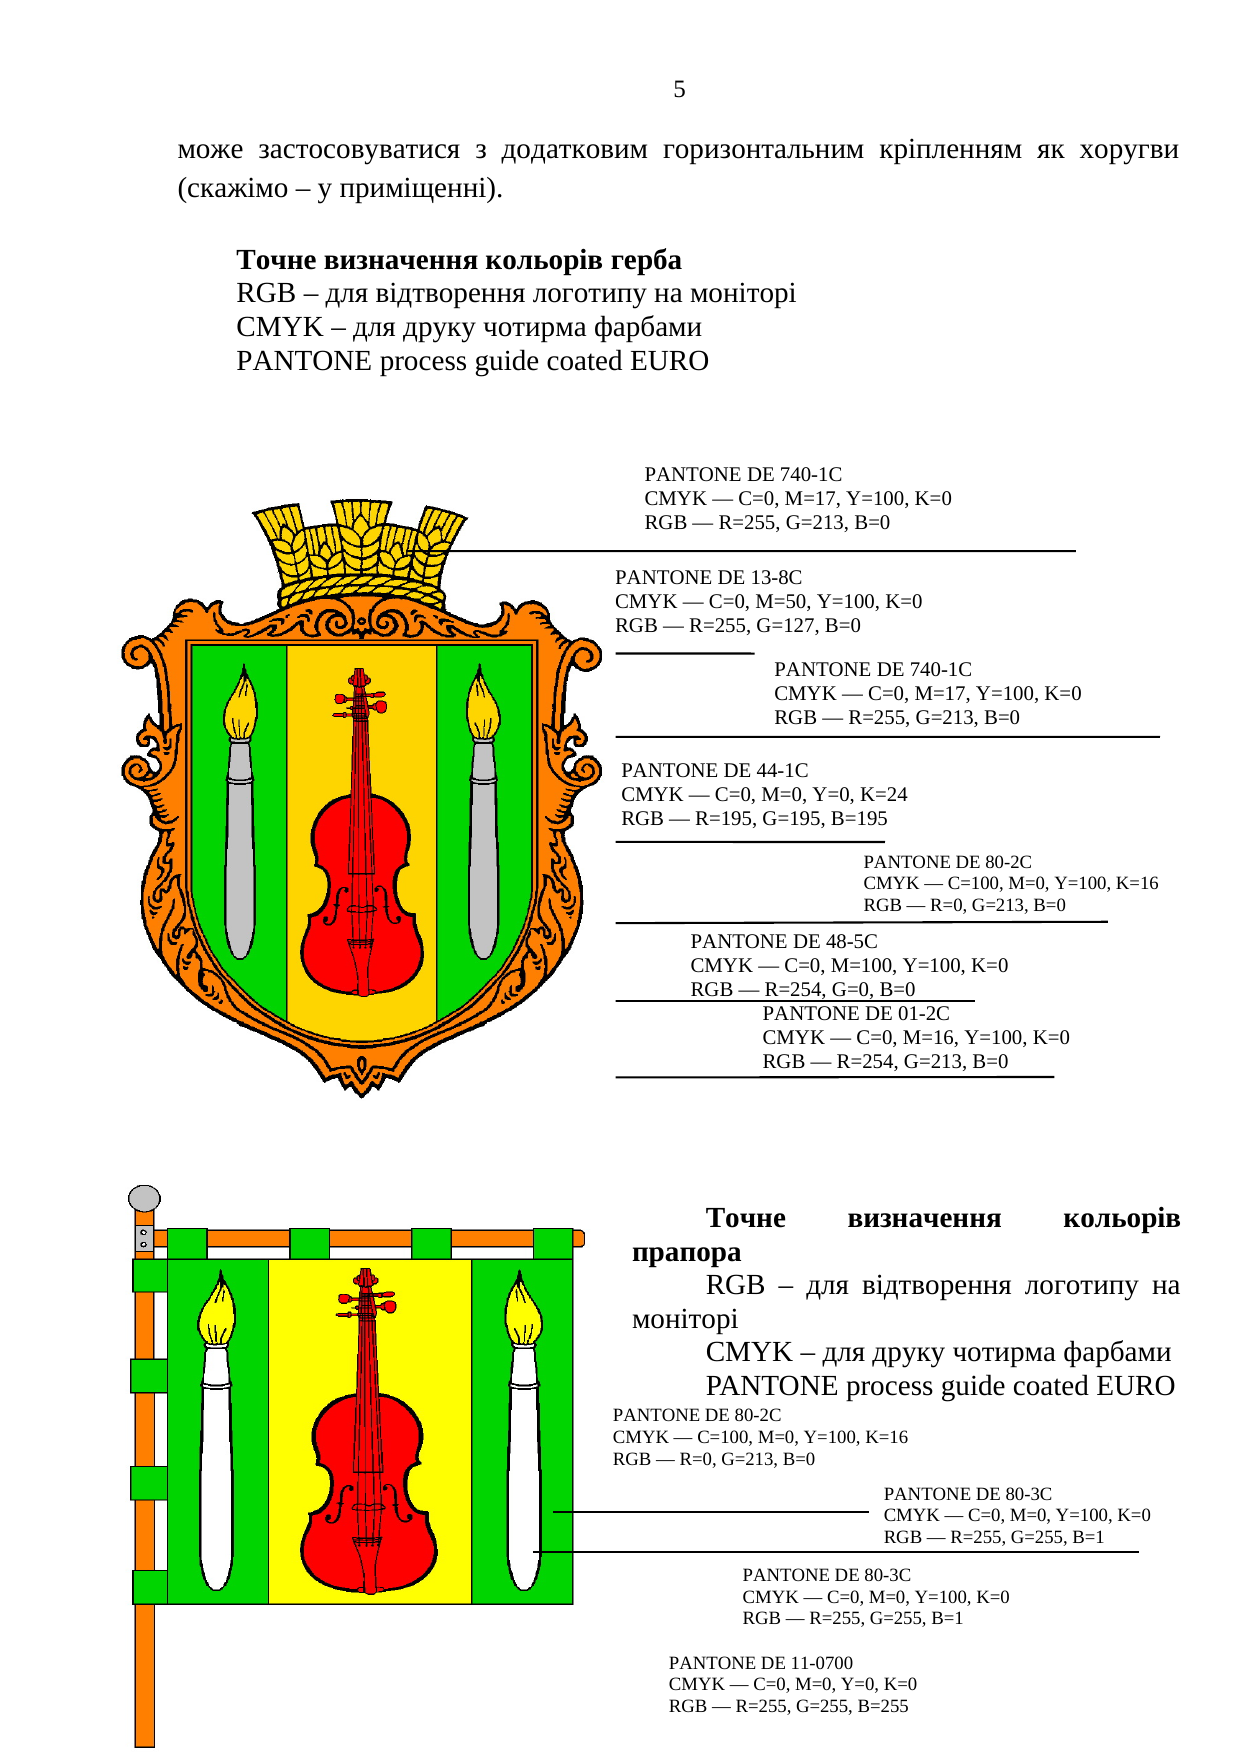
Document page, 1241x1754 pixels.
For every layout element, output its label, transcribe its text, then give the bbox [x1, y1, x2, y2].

picture [114, 1177, 613, 1754]
text CMYK – для друку чотирма фарбами [613, 1334, 1181, 1368]
text Точне визначення кольорів герба [177, 242, 1181, 276]
text RGB – для відтворення логотипу на моніторі [613, 1267, 1181, 1334]
text PANTONE process guide coated EURO [177, 343, 1181, 376]
picture [107, 493, 616, 1105]
text RGB – для відтворення логотипу на моніторі [177, 276, 1181, 309]
text CMYK – для друку чотирма фарбами [177, 309, 1181, 343]
text PANTONE process guide coated EURO [613, 1368, 1181, 1402]
text Точне визначення кольорів прапора [613, 1200, 1181, 1267]
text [177, 131, 1180, 203]
